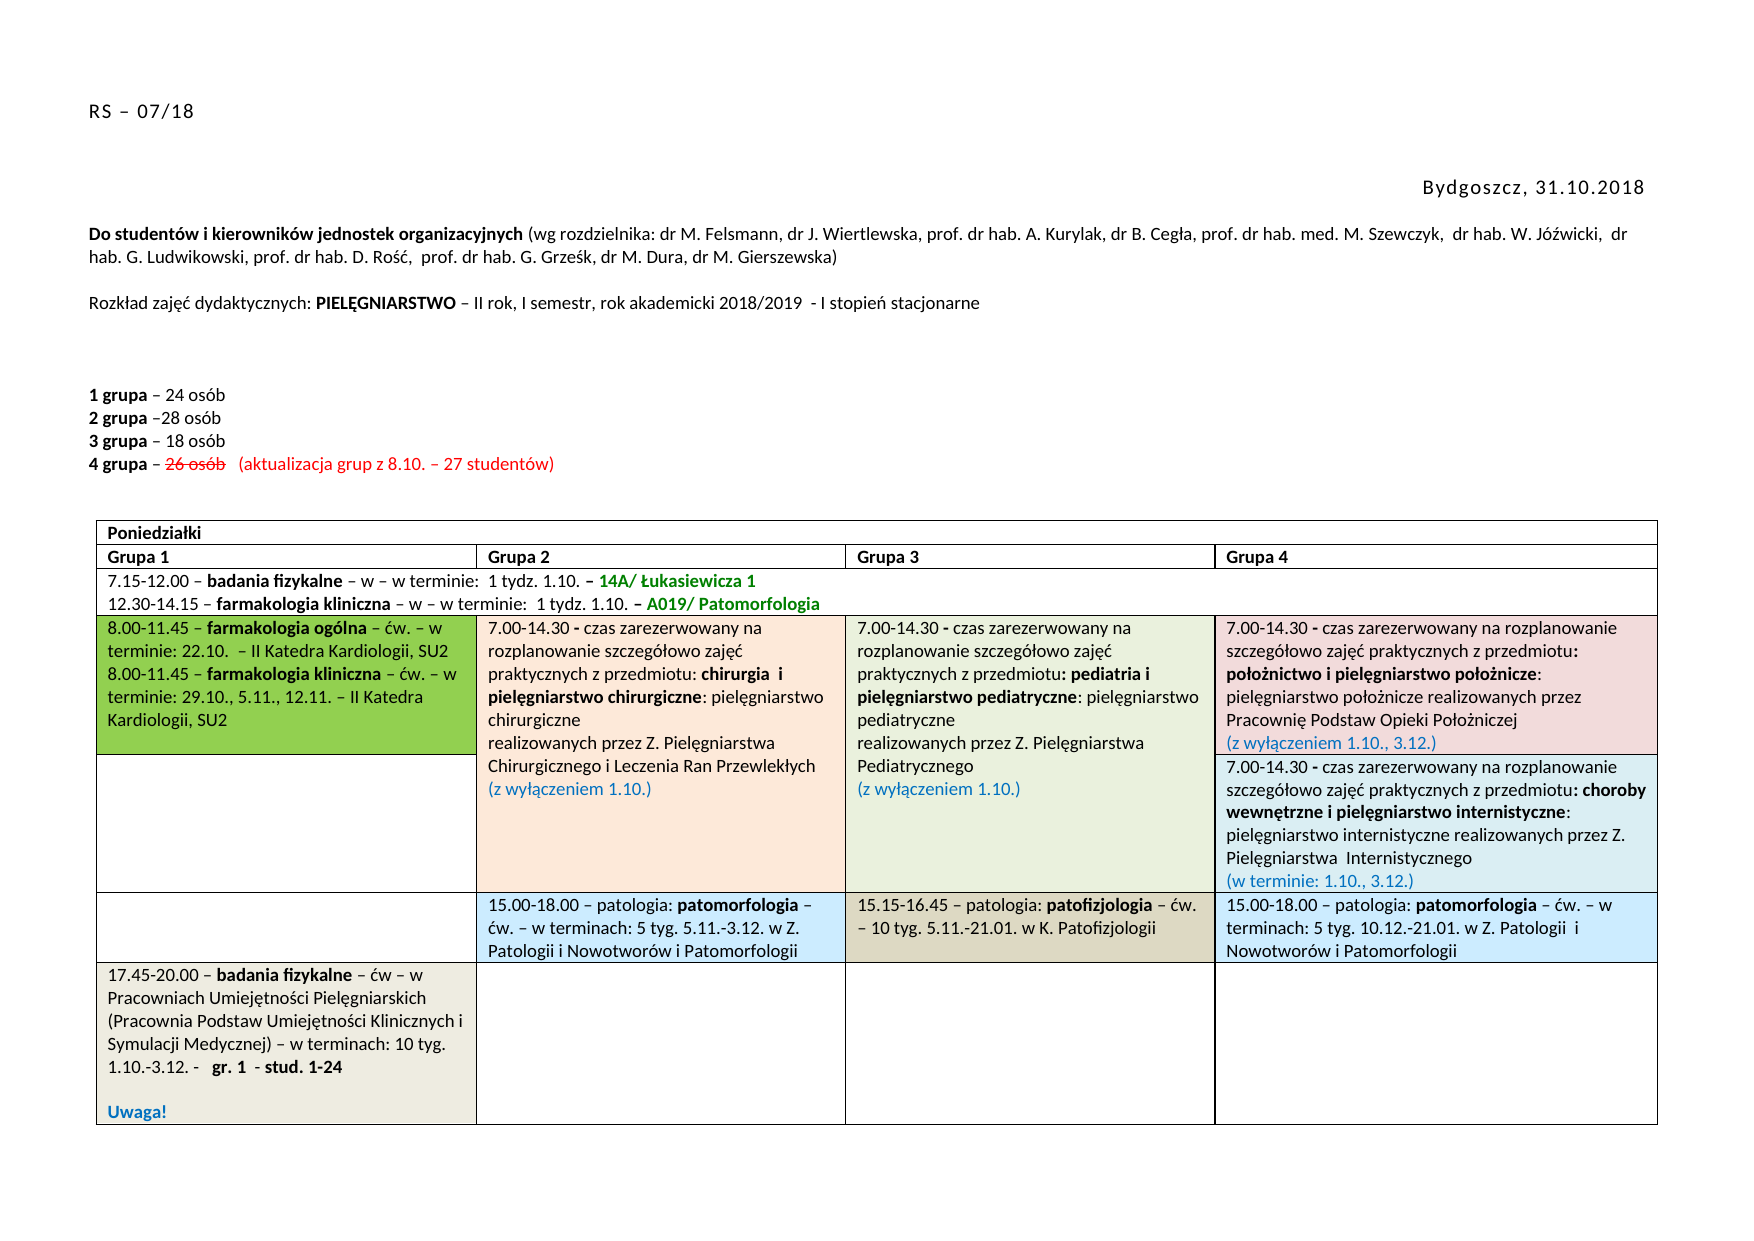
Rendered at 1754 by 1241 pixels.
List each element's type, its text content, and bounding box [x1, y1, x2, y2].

table_cell Grupa 1 [97, 545, 476, 568]
text 3 grupa – 18 osób [89, 429, 1665, 452]
text 2 grupa –28 osób [89, 406, 1665, 429]
table_cell [477, 963, 845, 1123]
subtitle RS – 07/18 [89, 98, 1665, 174]
table_cell [846, 963, 1214, 1123]
table_cell [97, 893, 476, 962]
text Do studentów i kierowników jednostek organizacyjnych (wg rozdzielnika: dr M. Felsmann, dr J. Wiertlewska, prof. dr hab. A. Kurylak, dr B. Cegła, prof. dr hab. med. M. Szewczyk, dr hab. W. Jóźwicki, dr hab. G. Ludwikowski, prof. dr hab. D. Rość, prof. dr hab. G. Grześk, dr M. Dura, dr M. Gierszewska) [89, 222, 1665, 268]
table_cell 15.00-18.00 – patologia: patomorfologia – ćw. – w terminach: 5 tyg. 10.12.-21.01. w Z. Patologii i Nowotworów i Patomorfologii [1216, 893, 1657, 962]
table_header Poniedziałki [97, 521, 1657, 544]
table_cell Grupa 3 [846, 545, 1214, 568]
table_cell 7.00-14.30 - czas zarezerwowany na rozplanowanie szczegółowo zajęć praktycznych z przedmiotu: chirurgia i pielęgniarstwo chirurgiczne: pielęgniarstwo chirurgiczne realizowanych przez Z. Pielęgniarstwa Chirurgicznego i Leczenia Ran Przewlekłych (z wyłączeniem 1.10.) [477, 616, 845, 892]
table_cell Grupa 2 [477, 545, 845, 568]
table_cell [97, 963, 476, 1123]
table_cell 7.00-14.30 - czas zarezerwowany na rozplanowanie szczegółowo zajęć praktycznych z przedmiotu: położnictwo i pielęgniarstwo położnicze: pielęgniarstwo położnicze realizowanych przez Pracownię Podstaw Opieki Położniczej (z wyłączeniem 1.10., 3.12.) [1216, 616, 1657, 754]
table_cell 8.00-11.45 – farmakologia ogólna – ćw. – w terminie: 22.10. – II Katedra Kardiologii, SU2 8.00-11.45 – farmakologia kliniczna – ćw. – w terminie: 29.10., 5.11., 12.11. – II Katedra Kardiologii, SU2 [97, 616, 476, 754]
text 1 grupa – 24 osób [89, 383, 1665, 406]
text Rozkład zajęć dydaktycznych: PIELĘGNIARSTWO – II rok, I semestr, rok akademicki 2018/2019 - I stopień stacjonarne [89, 291, 1665, 314]
table_cell Grupa 4 [1216, 545, 1657, 568]
subtitle Bydgoszcz, 31.10.2018 [1342, 174, 1665, 199]
table_cell [1216, 963, 1657, 1123]
table_cell 15.00-18.00 – patologia: patomorfologia – ćw. – w terminach: 5 tyg. 5.11.-3.12. w Z. Patologii i Nowotworów i Patomorfologii [477, 893, 845, 962]
text 4 grupa – 26 osób (aktualizacja grup z 8.10. – 27 studentów) [89, 452, 1665, 474]
table_cell 7.15-12.00 – badania fizykalne – w – w terminie: 1 tydz. 1.10. – 14A/ Łukasiewicza 1 12.30-14.15 – farmakologia kliniczna – w – w terminie: 1 tydz. 1.10. – A019/ Patomorfologia [97, 569, 1657, 615]
table_cell 7.00-14.30 - czas zarezerwowany na rozplanowanie szczegółowo zajęć praktycznych z przedmiotu: choroby wewnętrzne i pielęgniarstwo internistyczne: pielęgniarstwo internistyczne realizowanych przez Z. Pielęgniarstwa Internistycznego (w terminie: 1.10., 3.12.) [1216, 755, 1657, 892]
table_cell [97, 755, 476, 892]
table_cell 7.00-14.30 - czas zarezerwowany na rozplanowanie szczegółowo zajęć praktycznych z przedmiotu: pediatria i pielęgniarstwo pediatryczne: pielęgniarstwo pediatryczne realizowanych przez Z. Pielęgniarstwa Pediatrycznego (z wyłączeniem 1.10.) [846, 616, 1214, 892]
table_cell 15.15-16.45 – patologia: patofizjologia – ćw. – 10 tyg. 5.11.-21.01. w K. Patofizjologii [846, 893, 1214, 962]
